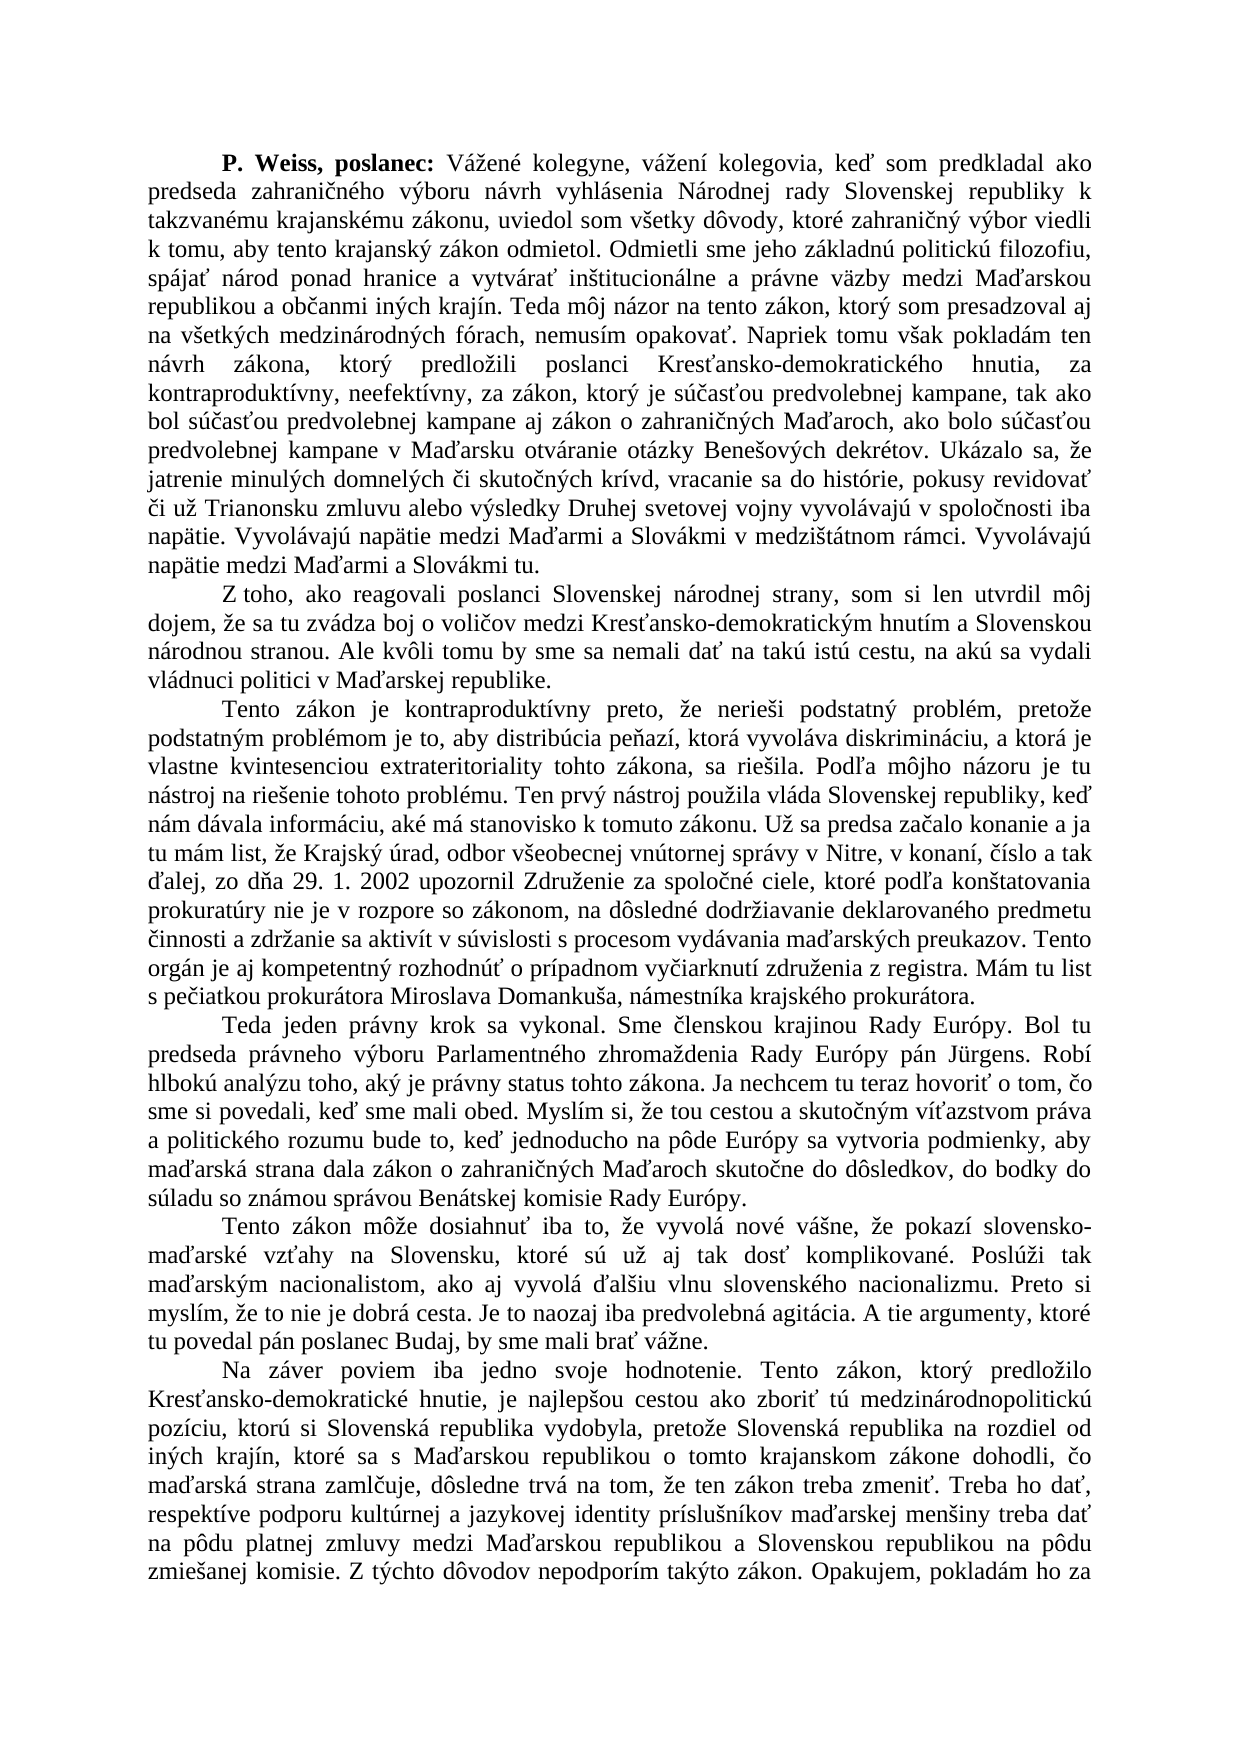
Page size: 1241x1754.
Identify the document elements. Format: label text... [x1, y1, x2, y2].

text Z toho, ako reagovali poslanci Slovenskej národnej strany, som si len utvrdil môj dojem, že sa tu zvádza boj o voličov medzi Kresťansko-demokratickým hnutím a Slovenskou národnou stranou. Ale kvôli tomu by sme sa nemali dať na takú istú cestu, na akú sa vydali vládnuci politici v Maďarskej republike. [148, 579, 1092, 694]
text Tento zákon môže dosiahnuť iba to, že vyvolá nové vášne, že pokazí slovensko-maďarské vzťahy na Slovensku, ktoré sú už aj tak dosť komplikované. Poslúži tak maďarským nacionalistom, ako aj vyvolá ďalšiu vlnu slovenského nacionalizmu. Preto si myslím, že to nie je dobrá cesta. Je to naozaj iba predvolebná agitácia. A tie argumenty, ktoré tu povedal pán poslanec Budaj, by sme mali brať vážne. [148, 1211, 1092, 1355]
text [148, 1355, 1092, 1585]
text P. Weiss, poslanec: Vážené kolegyne, vážení kolegovia, keď som predkladal ako predseda zahraničného výboru návrh vyhlásenia Národnej rady Slovenskej republiky k takzvanému krajanskému zákonu, uviedol som všetky dôvody, ktoré zahraničný výbor viedli k tomu, aby tento krajanský zákon odmietol. Odmietli sme jeho základnú politickú filozofiu, spájať národ ponad hranice a vytvárať inštitucionálne a právne väzby medzi Maďarskou republikou a občanmi iných krajín. Teda môj názor na tento zákon, ktorý som presadzoval aj na všetkých medzinárodných fórach, nemusím opakovať. Napriek tomu však pokladám ten návrh zákona, ktorý predložili poslanci Kresťansko-demokratického hnutia, za kontraproduktívny, neefektívny, za zákon, ktorý je súčasťou predvolebnej kampane, tak ako bol súčasťou predvolebnej kampane aj zákon o zahraničných Maďaroch, ako bolo súčasťou predvolebnej kampane v Maďarsku otváranie otázky Benešových dekrétov. Ukázalo sa, že jatrenie minulých domnelých či skutočných krívd, vracanie sa do histórie, pokusy revidovať či už Trianonsku zmluvu alebo výsledky Druhej svetovej vojny vyvolávajú v spoločnosti iba napätie. Vyvolávajú napätie medzi Maďarmi a Slovákmi v medzištátnom rámci. Vyvolávajú napätie medzi Maďarmi a Slovákmi tu. [148, 148, 1092, 579]
text Teda jeden právny krok sa vykonal. Sme členskou krajinou Rady Európy. Bol tu predseda právneho výboru Parlamentného zhromaždenia Rady Európy pán Jürgens. Robí hlbokú analýzu toho, aký je právny status tohto zákona. Ja nechcem tu teraz hovoriť o tom, čo sme si povedali, keď sme mali obed. Myslím si, že tou cestou a skutočným víťazstvom práva a politického rozumu bude to, keď jednoducho na pôde Európy sa vytvoria podmienky, aby maďarská strana dala zákon o zahraničných Maďaroch skutočne do dôsledkov, do bodky do súladu so známou správou Benátskej komisie Rady Európy. [148, 1010, 1092, 1211]
text Tento zákon je kontraproduktívny preto, že nerieši podstatný problém, pretože podstatným problémom je to, aby distribúcia peňazí, ktorá vyvoláva diskrimináciu, a ktorá je vlastne kvintesenciou extrateritoriality tohto zákona, sa riešila. Podľa môjho názoru je tu nástroj na riešenie tohoto problému. Ten prvý nástroj použila vláda Slovenskej republiky, keď nám dávala informáciu, aké má stanovisko k tomuto zákonu. Už sa predsa začalo konanie a ja tu mám list, že Krajský úrad, odbor všeobecnej vnútornej správy v Nitre, v konaní, číslo a tak ďalej, zo dňa 29. 1. 2002 upozornil Združenie za spoločné ciele, ktoré podľa konštatovania prokuratúry nie je v rozpore so zákonom, na dôsledné dodržiavanie deklarovaného predmetu činnosti a zdržanie sa aktivít v súvislosti s procesom vydávania maďarských preukazov. Tento orgán je aj kompetentný rozhodnúť o prípadnom vyčiarknutí združenia z registra. Mám tu list s pečiatkou prokurátora Miroslava Domankuša, námestníka krajského prokurátora. [148, 694, 1092, 1010]
